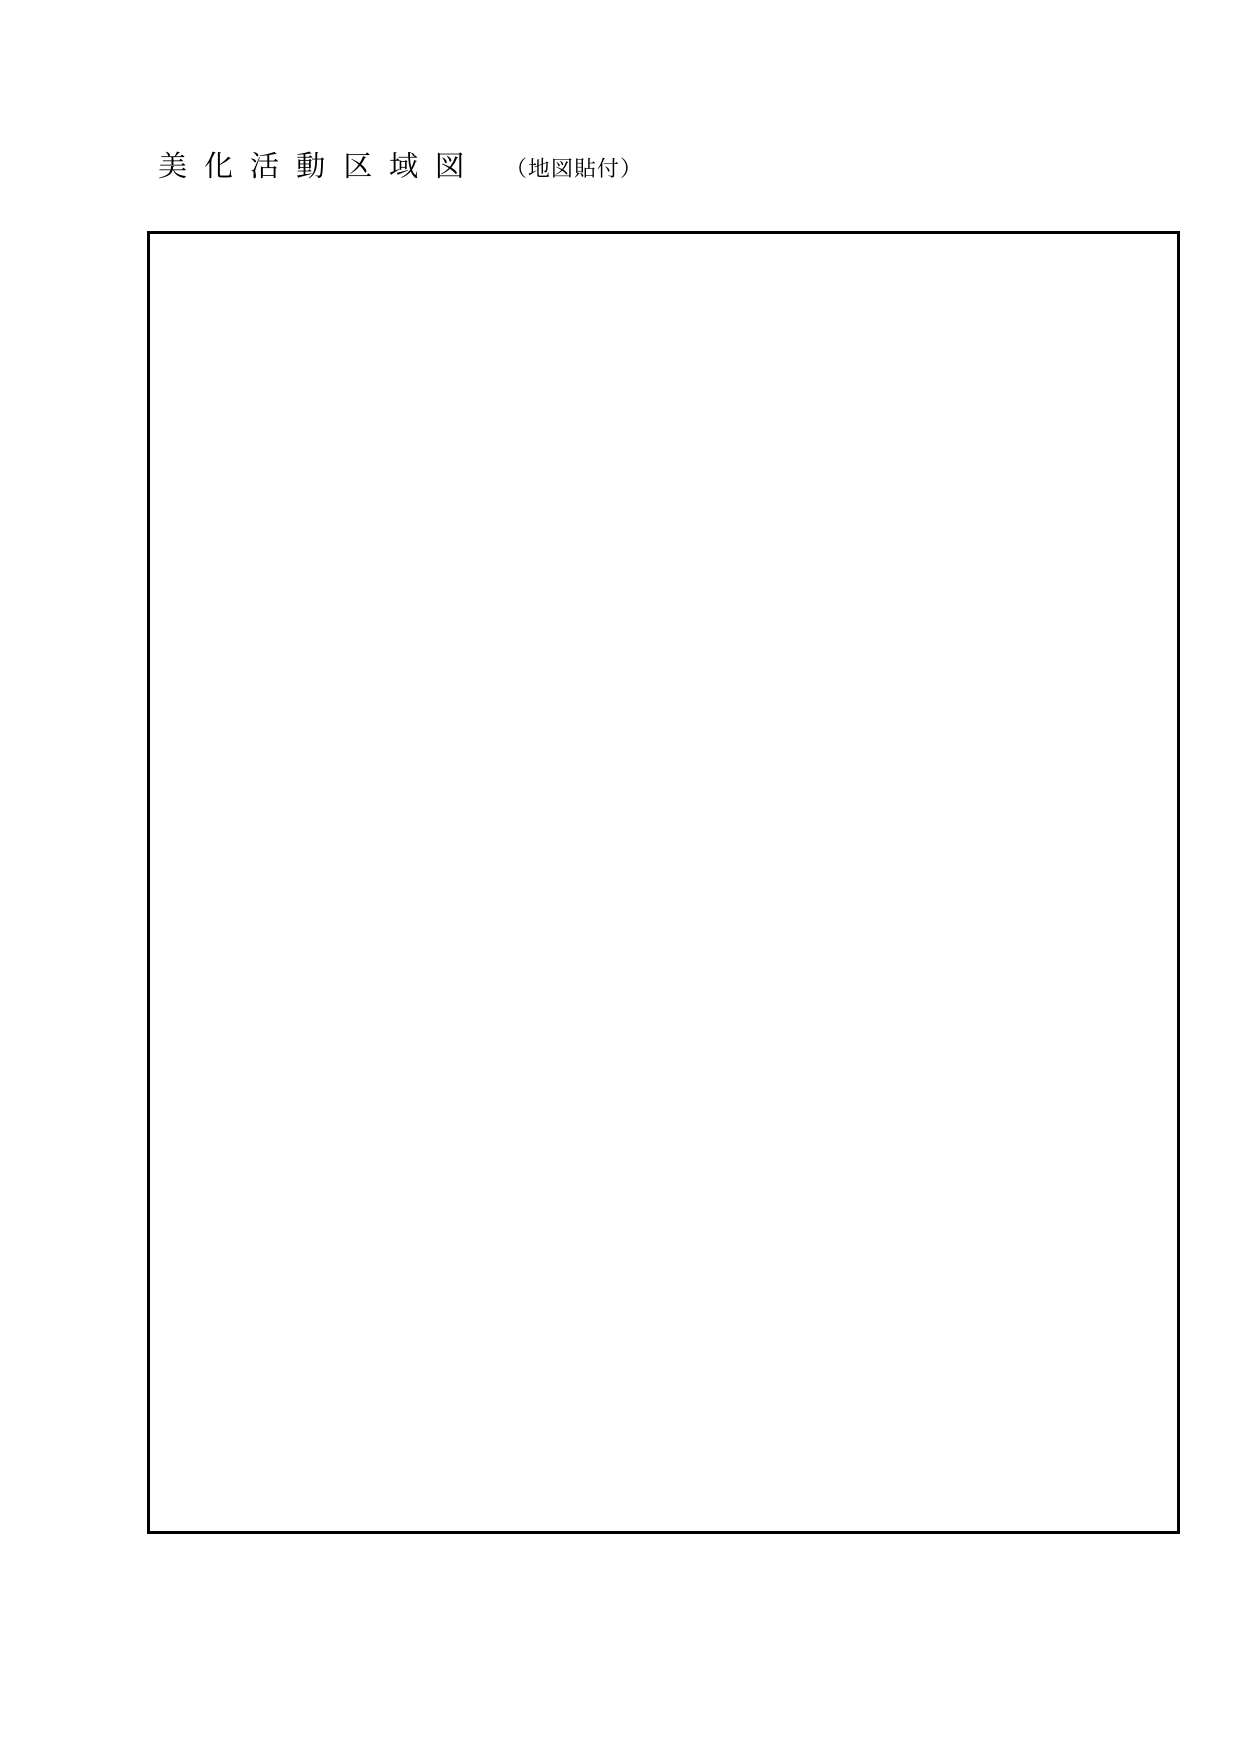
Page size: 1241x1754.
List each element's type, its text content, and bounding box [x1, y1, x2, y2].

table_header [150, 234, 1177, 1531]
table_header [1180, 231, 1185, 1531]
text 美化活動区域図 （地図貼付） [112, 131, 1152, 198]
